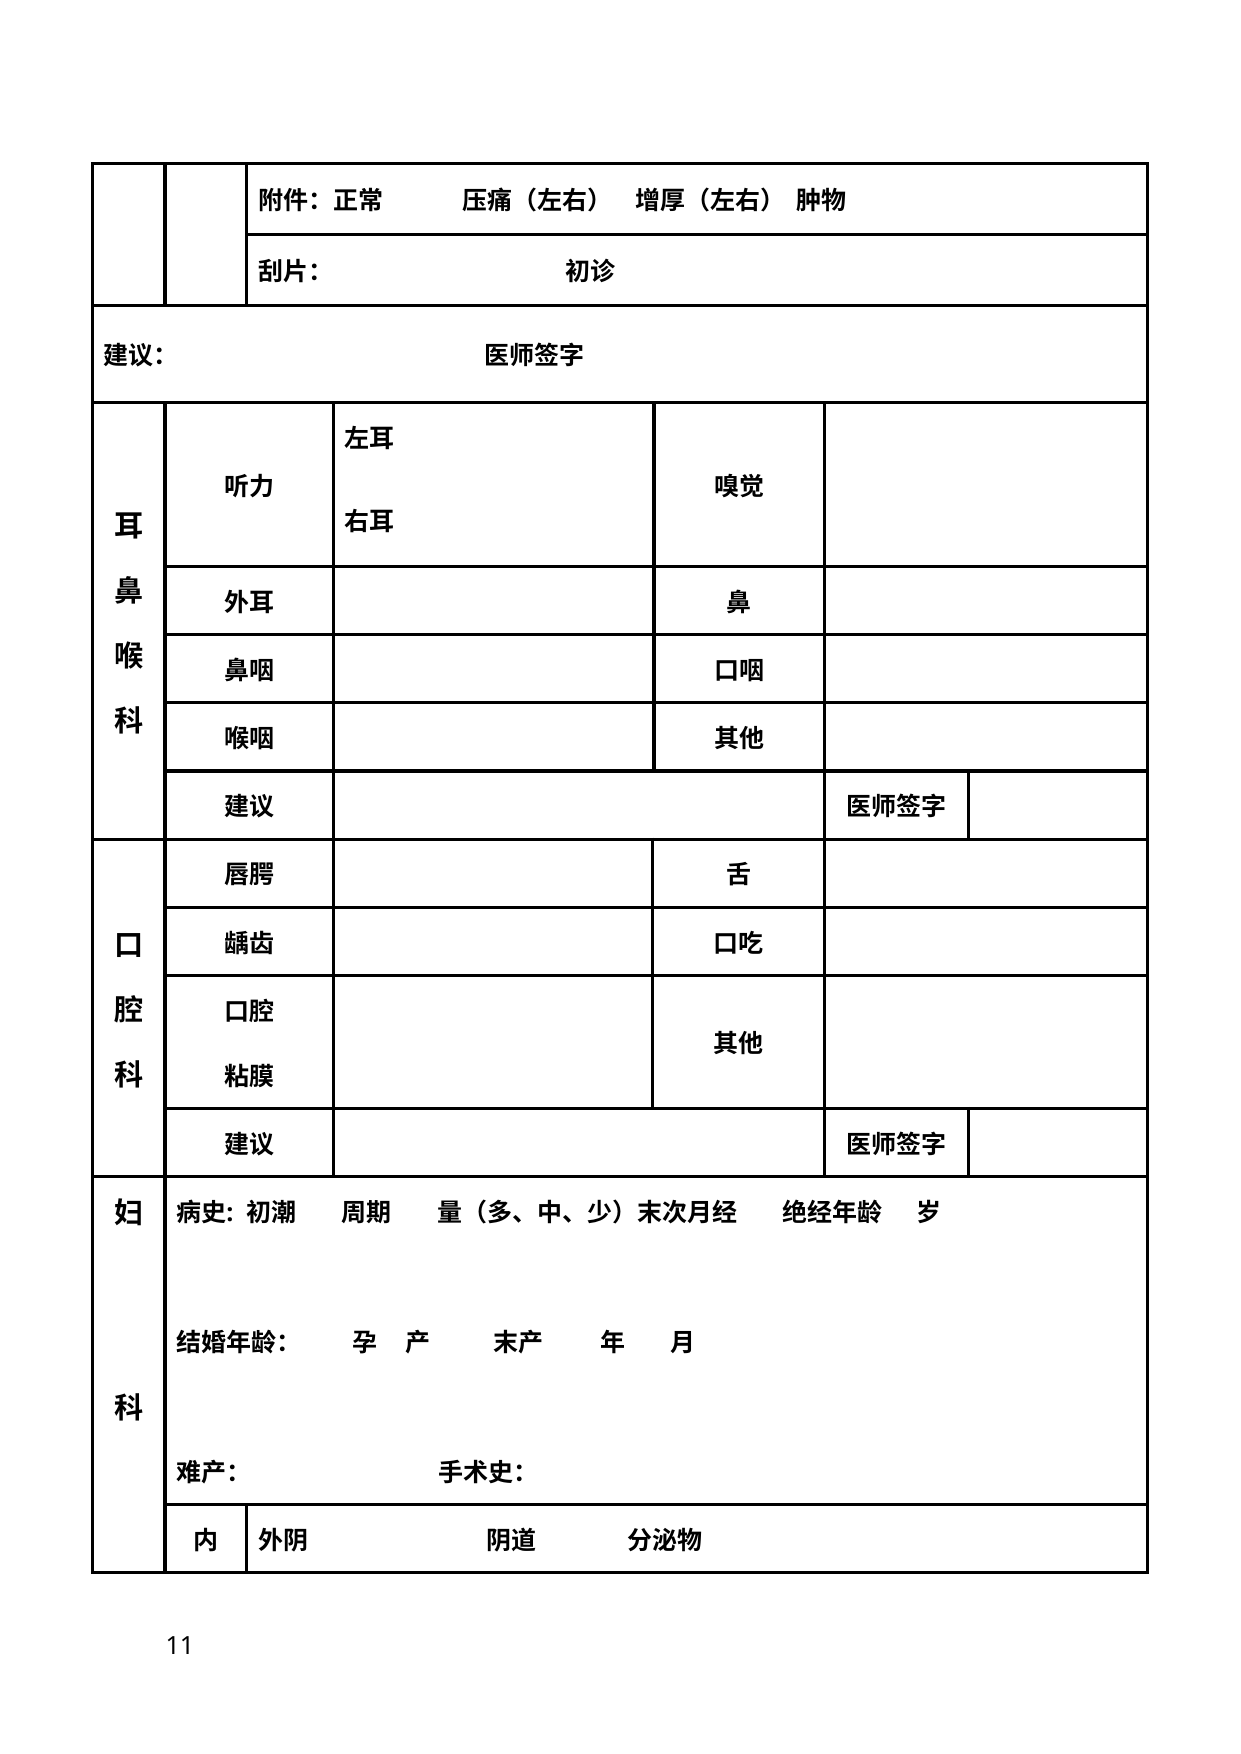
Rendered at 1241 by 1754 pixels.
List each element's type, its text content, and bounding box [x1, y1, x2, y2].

table_cell 医师签字 [826, 1110, 967, 1175]
table_cell 建议： 医师签字 [94, 307, 1146, 401]
table_cell [335, 773, 823, 837]
table_cell 其他 [656, 704, 823, 769]
table_cell 其他 [654, 977, 823, 1107]
table_cell 口咽 [656, 636, 823, 701]
table_cell 附件：正常 压痛（左右） 增厚（左右） 肿物 [248, 165, 1146, 233]
table_cell 龋齿 [167, 909, 332, 974]
table_cell 耳鼻喉科 [94, 404, 163, 837]
table_cell [335, 841, 651, 906]
table_cell [335, 568, 652, 633]
table_cell [335, 636, 652, 701]
table_cell 唇腭 [167, 841, 332, 906]
table_cell [970, 773, 1146, 837]
table_cell [826, 704, 1146, 769]
table_cell [826, 977, 1146, 1107]
table_cell 建议 [167, 773, 332, 837]
table_cell 外耳 [167, 568, 332, 633]
table_cell [335, 1110, 823, 1175]
table_cell 刮片： 初诊 [248, 236, 1146, 304]
table_cell [826, 636, 1146, 701]
table_cell [826, 841, 1146, 906]
table_cell 喉咽 [167, 704, 332, 769]
table_cell [826, 568, 1146, 633]
table_cell 口吃 [654, 909, 823, 974]
table_cell 口腔科 [94, 841, 163, 1175]
table_cell 建议 [167, 1110, 332, 1175]
table_cell [970, 1110, 1146, 1175]
table_cell [826, 404, 1146, 565]
table_cell 嗅觉 [656, 404, 823, 565]
table_cell 病史: 初潮 周期 量（多、中、少）末次月经 绝经年龄 岁 结婚年龄： 孕 产 末产 年 月 难产： 手术史： [167, 1178, 1146, 1503]
table_cell [335, 909, 651, 974]
table_cell 阴道 分泌物 [355, 1506, 1146, 1571]
table_cell 鼻咽 [167, 636, 332, 701]
table_cell [335, 704, 652, 769]
table_cell 内 诊 [167, 1506, 245, 1571]
table_cell 鼻 [656, 568, 823, 633]
table_cell 口腔 粘膜 [167, 977, 332, 1107]
table_cell 外阴 [248, 1506, 354, 1571]
table_cell [335, 977, 651, 1107]
table_cell 左耳 右耳 [335, 404, 652, 565]
table_cell [826, 909, 1146, 974]
table_cell 听力 [167, 404, 332, 565]
table_cell 舌 [654, 841, 823, 906]
table_cell 妇 科 [94, 1178, 163, 1571]
table_cell 医师签字 [826, 773, 967, 837]
